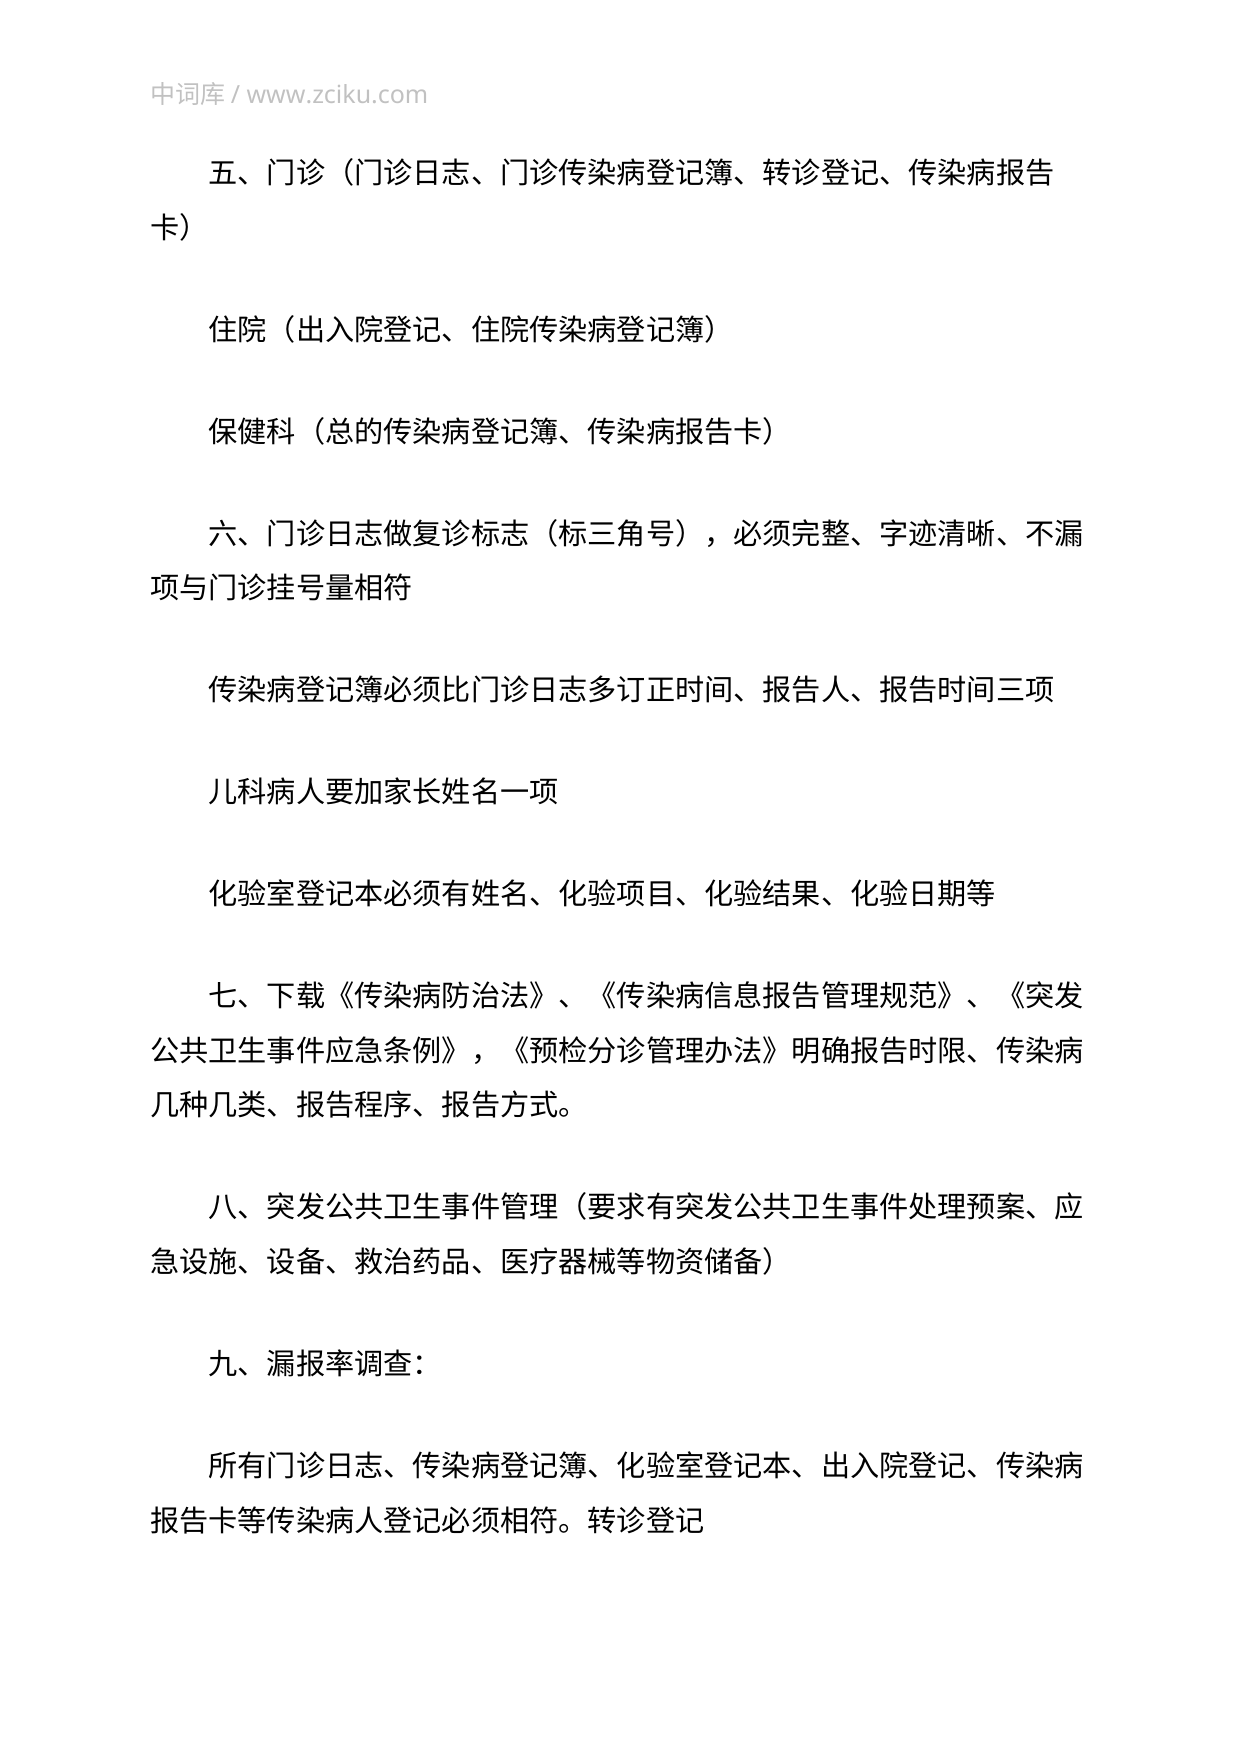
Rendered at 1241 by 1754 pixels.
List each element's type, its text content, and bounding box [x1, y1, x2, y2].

text 传染病登记簿必须比门诊日志多订正时间、报告人、报告时间三项 [150, 667, 1090, 709]
text 住院（出入院登记、住院传染病登记簿） [150, 307, 1090, 349]
text 保健科（总的传染病登记簿、传染病报告卡） [150, 408, 1090, 451]
text 六、门诊日志做复诊标志（标三角号），必须完整、字迹清晰、不漏项与门诊挂号量相符 [150, 510, 1090, 607]
text 九、漏报率调查： [150, 1340, 1090, 1383]
text 化验室登记本必须有姓名、化验项目、化验结果、化验日期等 [150, 870, 1090, 913]
text 所有门诊日志、传染病登记簿、化验室登记本、出入院登记、传染病报告卡等传染病人登记必须相符。转诊登记 [150, 1442, 1090, 1539]
text 五、门诊（门诊日志、门诊传染病登记簿、转诊登记、传染病报告卡） [150, 150, 1090, 247]
text 七、下载《传染病防治法》、《传染病信息报告管理规范》、《突发公共卫生事件应急条例》，《预检分诊管理办法》明确报告时限、传染病几种几类、报告程序、报告方式。 [150, 972, 1090, 1124]
text 儿科病人要加家长姓名一项 [150, 769, 1090, 811]
text 八、突发公共卫生事件管理（要求有突发公共卫生事件处理预案、应急设施、设备、救治药品、医疗器械等物资储备） [150, 1184, 1090, 1281]
